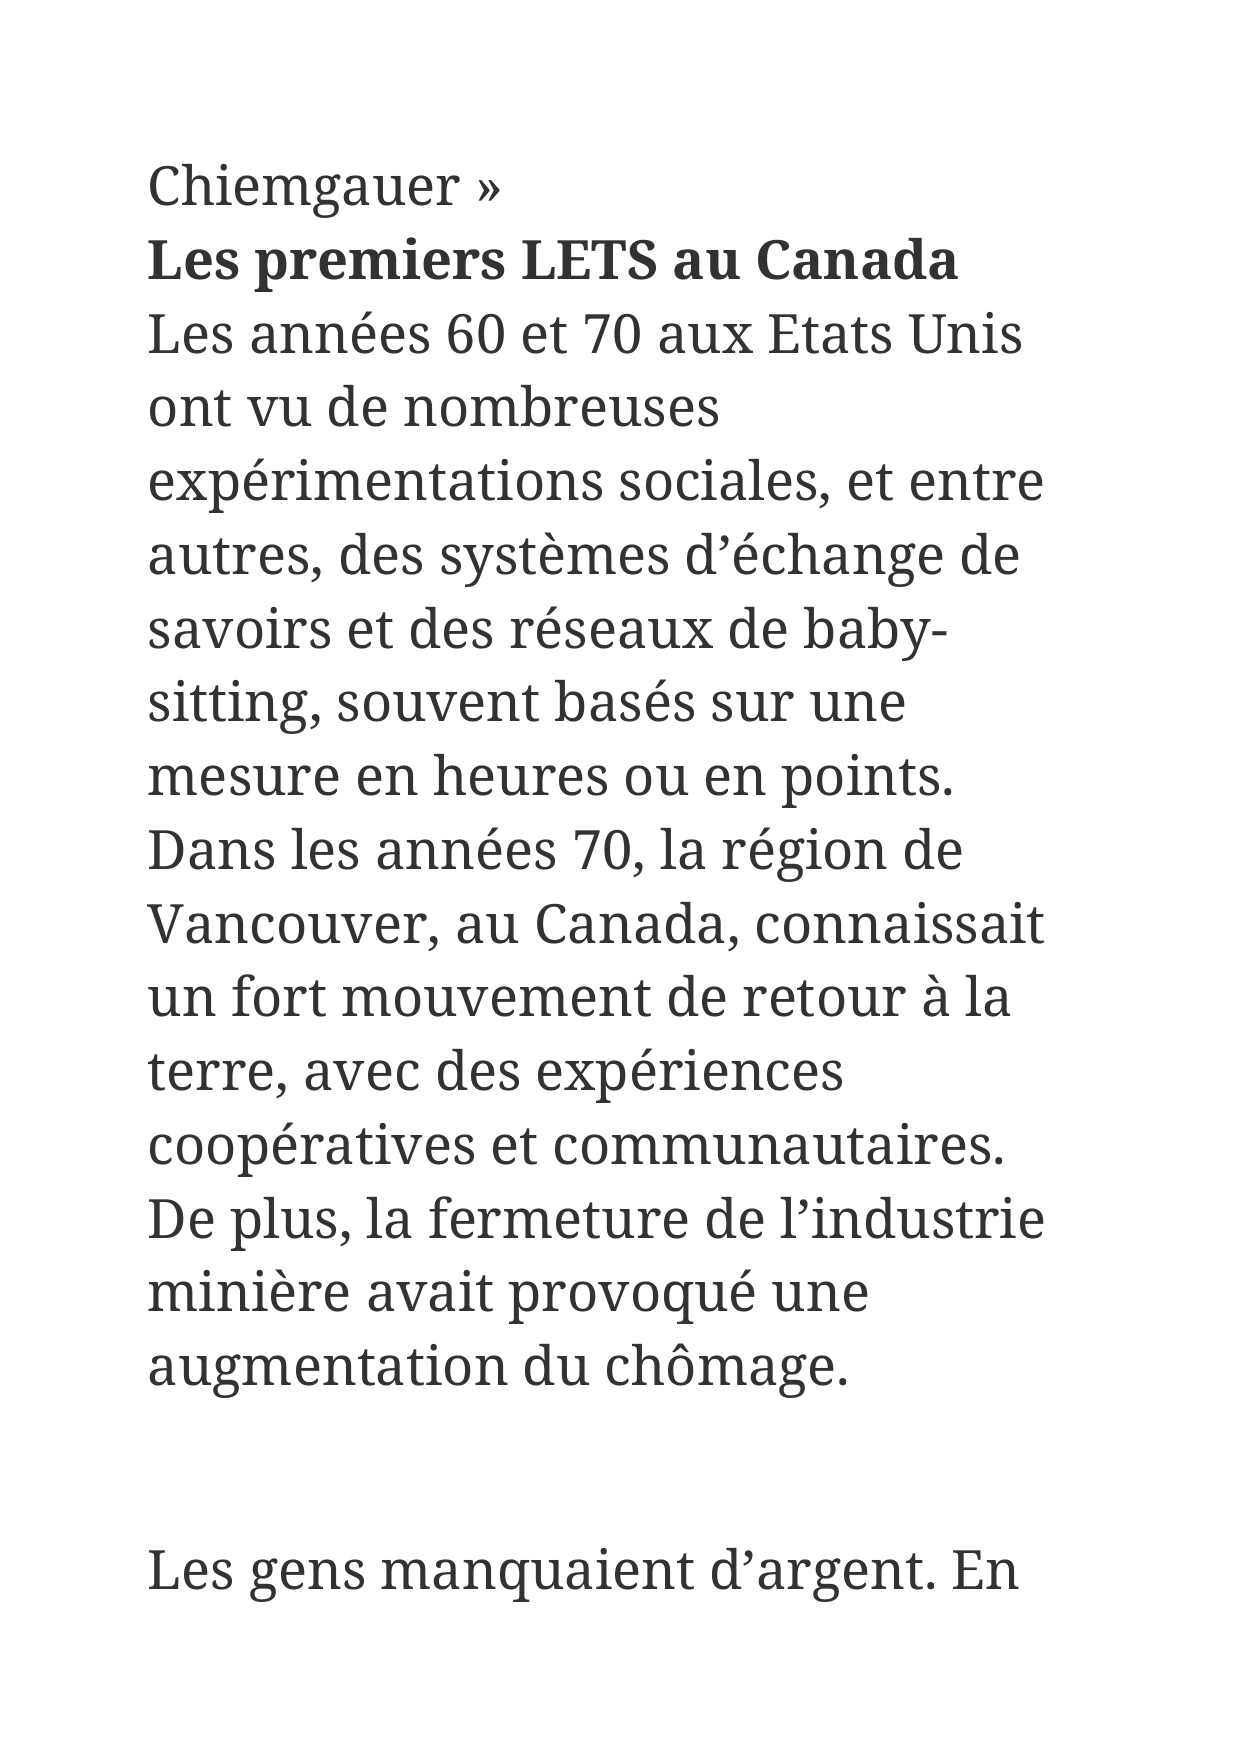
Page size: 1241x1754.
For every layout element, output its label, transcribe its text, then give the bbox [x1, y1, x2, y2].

text Dans les années 70, la région de Vancouver, au Canada, connaissait un fort mouvement de retour à la terre, avec des expériences coopératives et communautaires. [148, 811, 1093, 1180]
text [148, 1532, 1093, 1606]
text Les années 60 et 70 aux Etats Unis ont vu de nombreuses expérimentations sociales, et entre autres, des systèmes d’échange de savoirs et des réseaux de baby-sitting, souvent basés sur une mesure en heures ou en points. [148, 295, 1093, 811]
text Les premiers LETS au Canada [148, 221, 1093, 295]
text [148, 148, 1093, 221]
text De plus, la fermeture de l’industrie minière avait provoqué une augmentation du chômage. [148, 1180, 1093, 1401]
